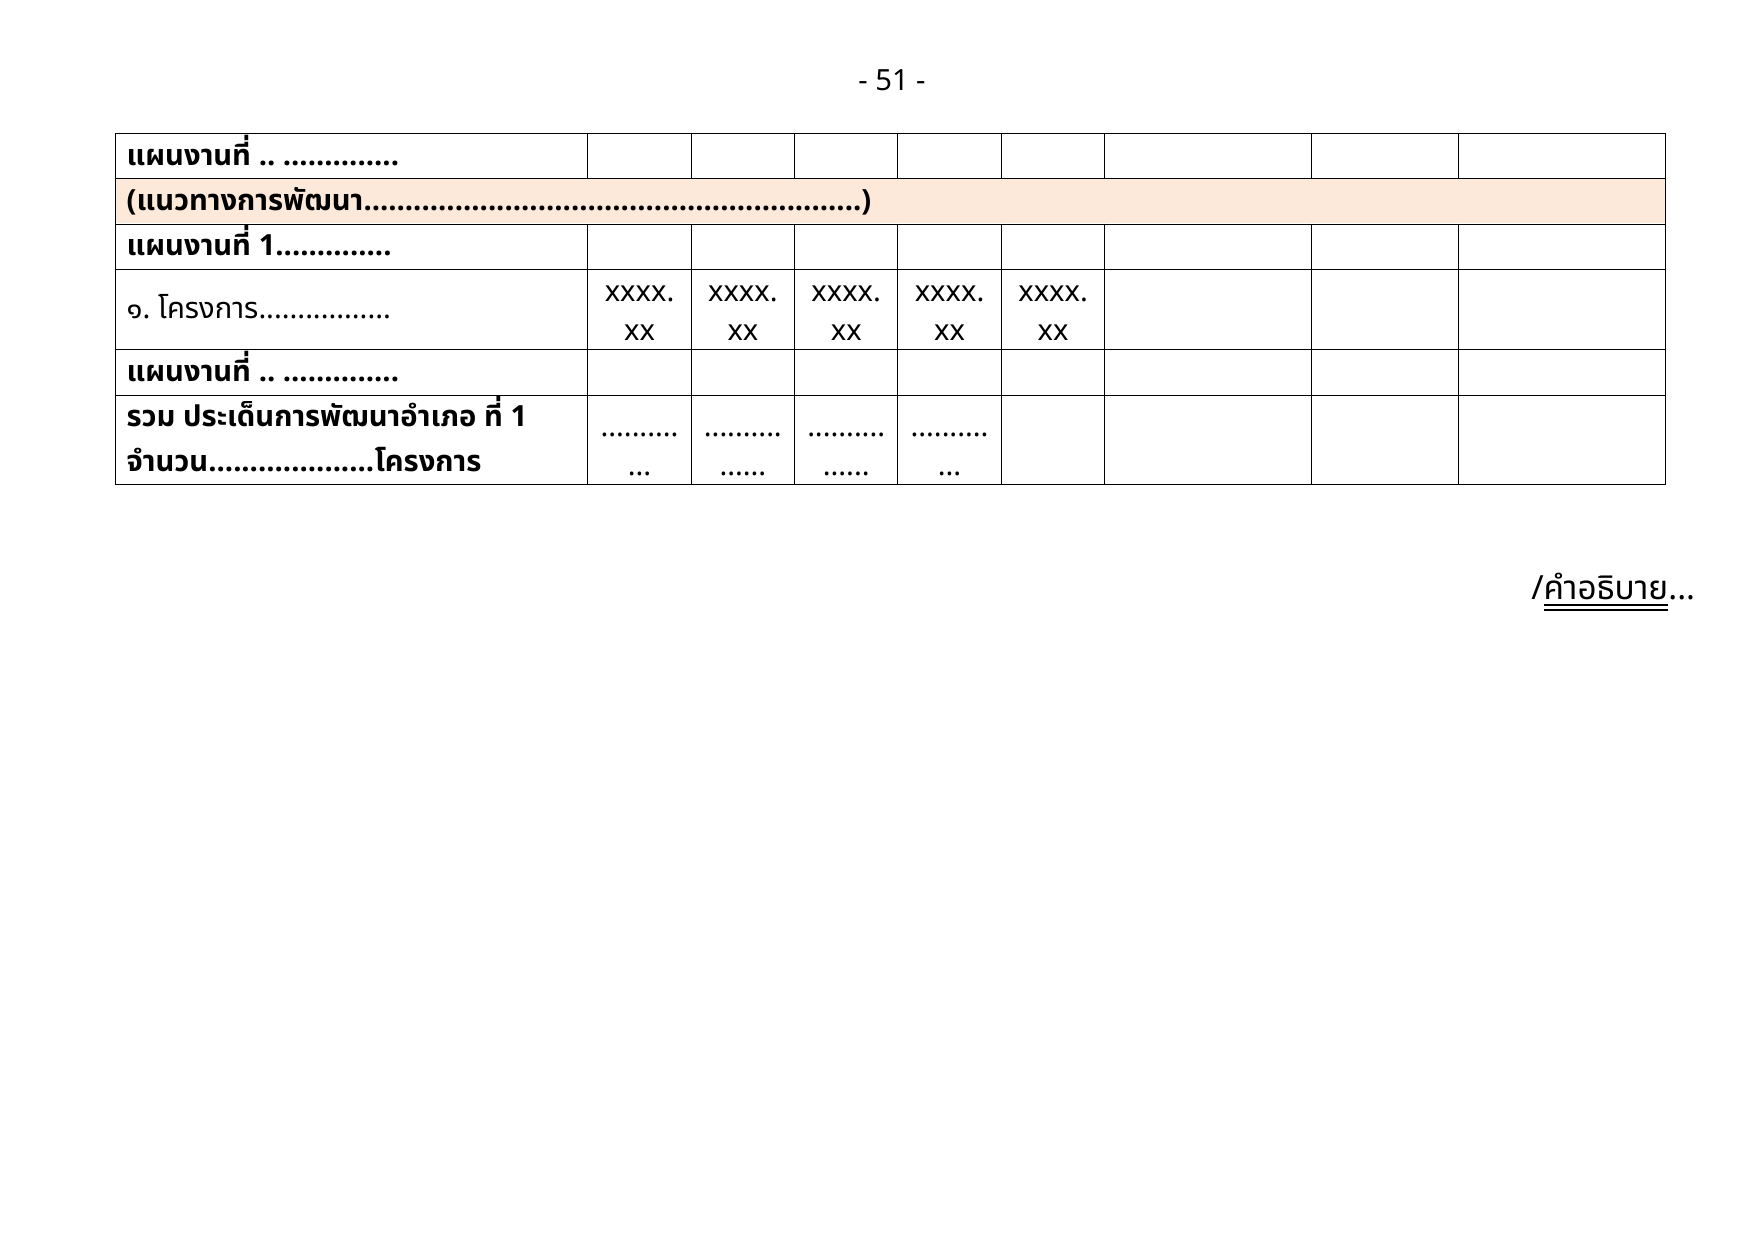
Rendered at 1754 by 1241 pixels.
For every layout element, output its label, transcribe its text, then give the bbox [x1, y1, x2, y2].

table_cell [1312, 350, 1458, 394]
table_cell ............. [588, 396, 691, 484]
table_cell [898, 225, 1001, 269]
table_cell [1312, 134, 1458, 178]
table_cell [1105, 134, 1311, 178]
table_cell [1105, 396, 1311, 484]
table_cell xxxx.xx [1002, 270, 1104, 349]
table_cell [1002, 350, 1104, 394]
table_cell [588, 134, 691, 178]
table_cell xxxx.xx [898, 270, 1001, 349]
table_cell (แนวทางการพัฒนา............................................................) [116, 179, 1665, 223]
table_cell [1105, 270, 1311, 349]
table_cell [795, 134, 897, 178]
table_cell ๑. โครงการ................. [116, 270, 587, 349]
table_cell xxxx.xx [692, 270, 794, 349]
table_cell แผนงานที่ .. .............. [116, 134, 587, 178]
table_cell แผนงานที่ 1.............. [116, 225, 587, 269]
table_cell [795, 225, 897, 269]
table_cell xxxx.xx [795, 270, 897, 349]
table_cell [1002, 225, 1104, 269]
table_cell [1459, 270, 1665, 349]
table_cell [1312, 270, 1458, 349]
table_cell รวม ประเด็นการพัฒนาอำเภอ ที่ 1 จำนวน....................โครงการ [116, 396, 587, 484]
table_cell [588, 350, 691, 394]
table_cell [795, 350, 897, 394]
table_cell [1105, 225, 1311, 269]
table_cell [1105, 350, 1311, 394]
table_cell ............. [898, 396, 1001, 484]
table_cell [1312, 225, 1458, 269]
table_cell [1002, 396, 1104, 484]
table_cell [1459, 225, 1665, 269]
table_cell [898, 134, 1001, 178]
table_cell [1459, 396, 1665, 484]
table_cell [1312, 396, 1458, 484]
table_cell ................ [692, 396, 794, 484]
table_cell [1459, 134, 1665, 178]
table_cell [588, 225, 691, 269]
table_cell [898, 350, 1001, 394]
table_cell [1459, 350, 1665, 394]
table_cell [1002, 134, 1104, 178]
text /คำอธิบาย... [89, 536, 1695, 614]
table_cell แผนงานที่ .. .............. [116, 350, 587, 394]
table_cell [692, 350, 794, 394]
table_cell [692, 134, 794, 178]
table_cell ................ [795, 396, 897, 484]
table_cell [692, 225, 794, 269]
table_cell xxxx.xx [588, 270, 691, 349]
